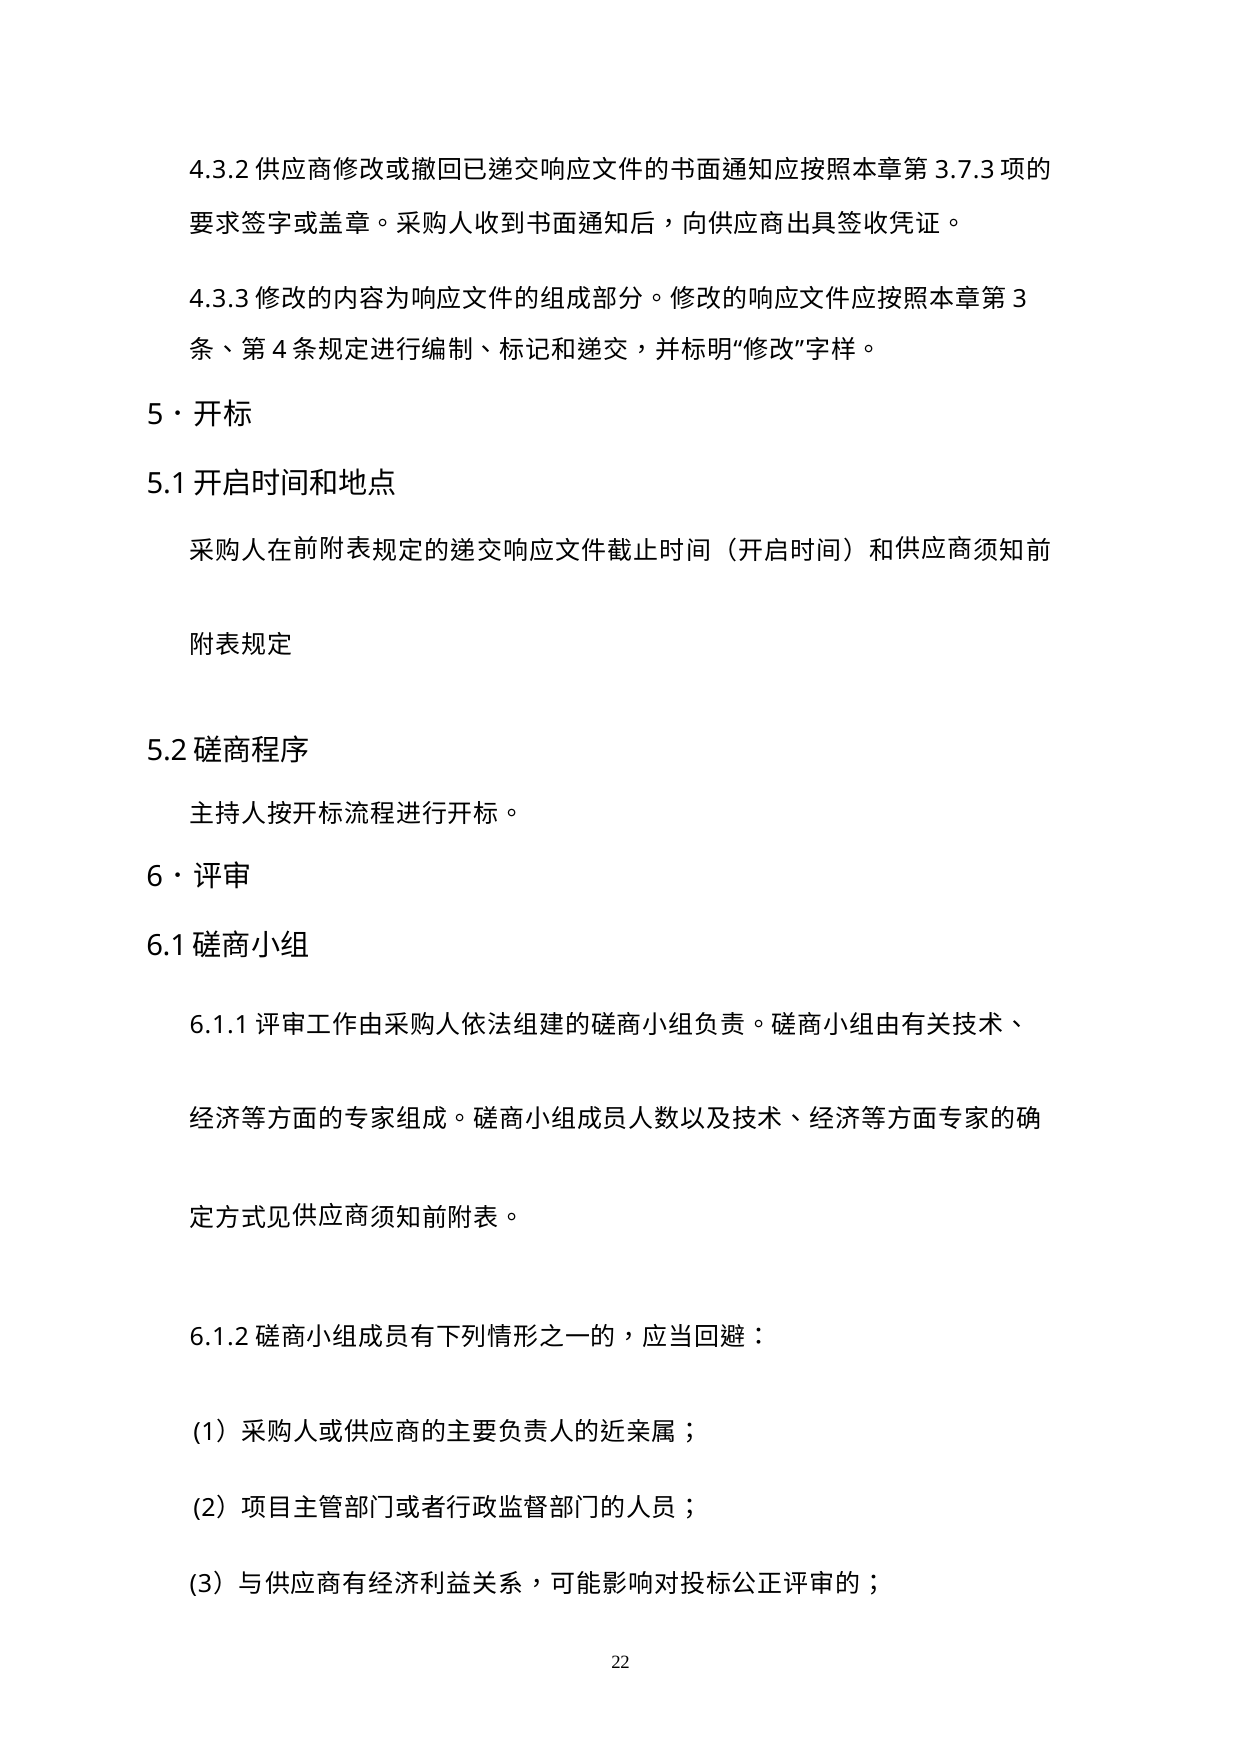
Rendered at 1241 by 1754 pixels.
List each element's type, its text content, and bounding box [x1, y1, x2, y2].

text 5.1开启时间和地点 [146, 462, 1054, 502]
text 6.1.1评审工作由采购人依法组建的磋商小组负责。磋商小组由有关技术、经济等方面的专家组成。磋商小组成员人数以及技术、经济等方面专家的确定方式见供应商须知前附表。 [189, 1007, 1054, 1262]
text (1）采购人或供应商的主要负责人的近亲属； [193, 1412, 1054, 1448]
text 6．评审 [146, 855, 1054, 895]
text (2）项目主管部门或者行政监督部门的人员； [193, 1489, 1054, 1523]
text 4.3.2供应商修改或撤回已递交响应文件的书面通知应按照本章第3.7.3项的要求签字或盖章。采购人收到书面通知后，向供应商出具签收凭证。 [189, 149, 1054, 240]
text 5．开标 [147, 393, 1054, 433]
text 5.2磋商程序 [146, 729, 1054, 769]
text (3）与供应商有经济利益关系，可能影响对投标公正评审的； [146, 1563, 1054, 1599]
text 4.3.3修改的内容为响应文件的组成部分。修改的响应文件应按照本章第3条、第4条规定进行编制、标记和递交，并标明“修改”字样。 [189, 281, 1054, 366]
text 采购人在前附表规定的递交响应文件截止时间（开启时间）和供应商须知前附表规定 [189, 529, 1054, 688]
text 6.1磋商小组 [146, 924, 1054, 964]
text 主持人按开标流程进行开标。 [189, 796, 1054, 829]
text 6.1.2磋商小组成员有下列情形之一的，应当回避： [189, 1318, 1054, 1381]
